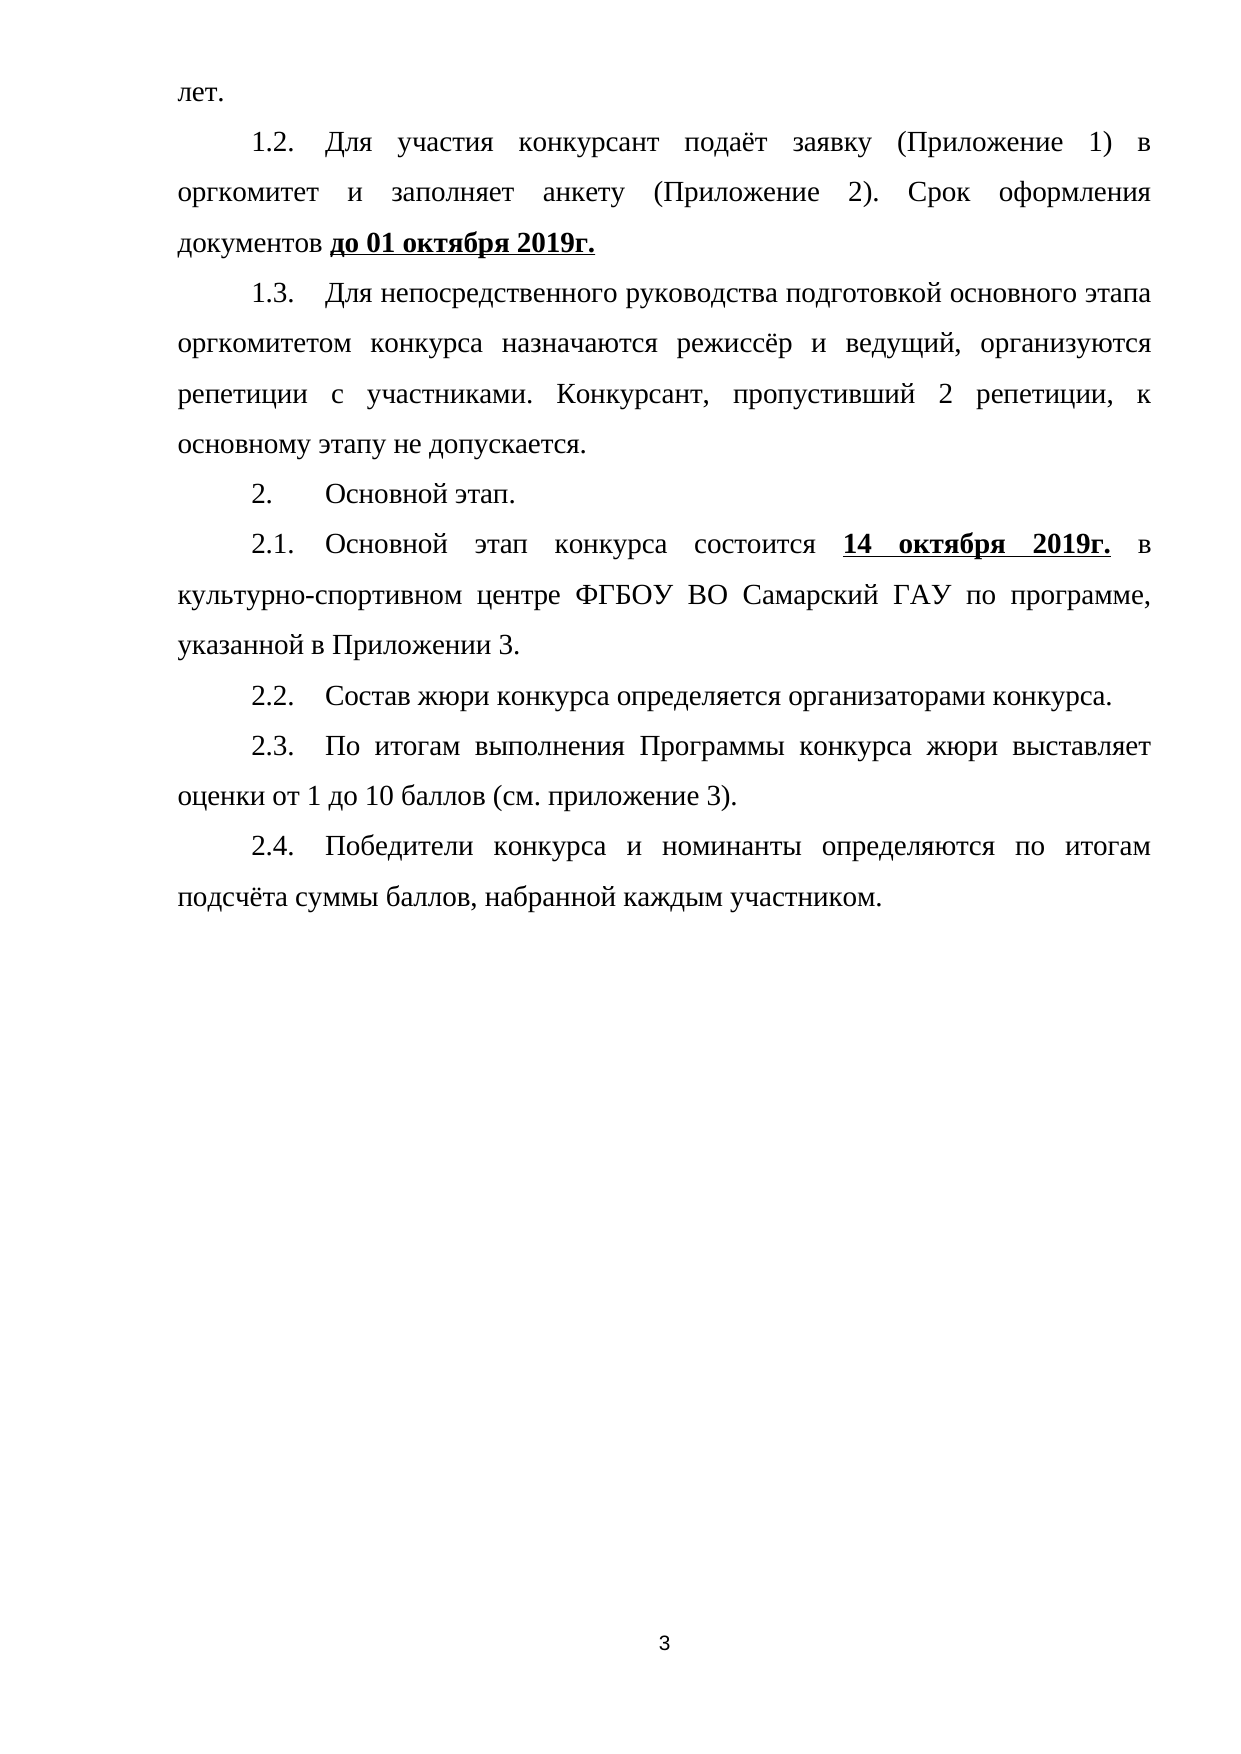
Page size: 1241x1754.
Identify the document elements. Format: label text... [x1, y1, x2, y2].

list Победители конкурса и номинанты определяются по итогам подсчёта суммы баллов, набранной каждым участником. [177, 828, 1151, 912]
list Для участия конкурсант подаёт заявку (Приложение 1) в оргкомитет и заполняет анкету (Приложение 2). Срок оформления документов до 01 октября 2019г. [177, 124, 1151, 258]
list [177, 74, 1151, 107]
list Для непосредственного руководства подготовкой основного этапа оргкомитетом конкурса назначаются режиссёр и ведущий, организуются репетиции с участниками. Конкурсант, пропустивший 2 репетиции, к основному этапу не допускается. [177, 275, 1151, 459]
list Основной этап конкурса состоится 14 октября 2019г. в культурно-спортивном центре ФГБОУ ВО Самарский ГАУ по программе, указанной в Приложении 3. [177, 527, 1151, 661]
list Состав жюри конкурса определяется организаторами конкурса. [177, 678, 1151, 711]
list По итогам выполнения Программы конкурса жюри выставляет оценки от 1 до 10 баллов (см. приложение 3). [177, 728, 1151, 812]
list Основной этап. [177, 476, 1151, 510]
